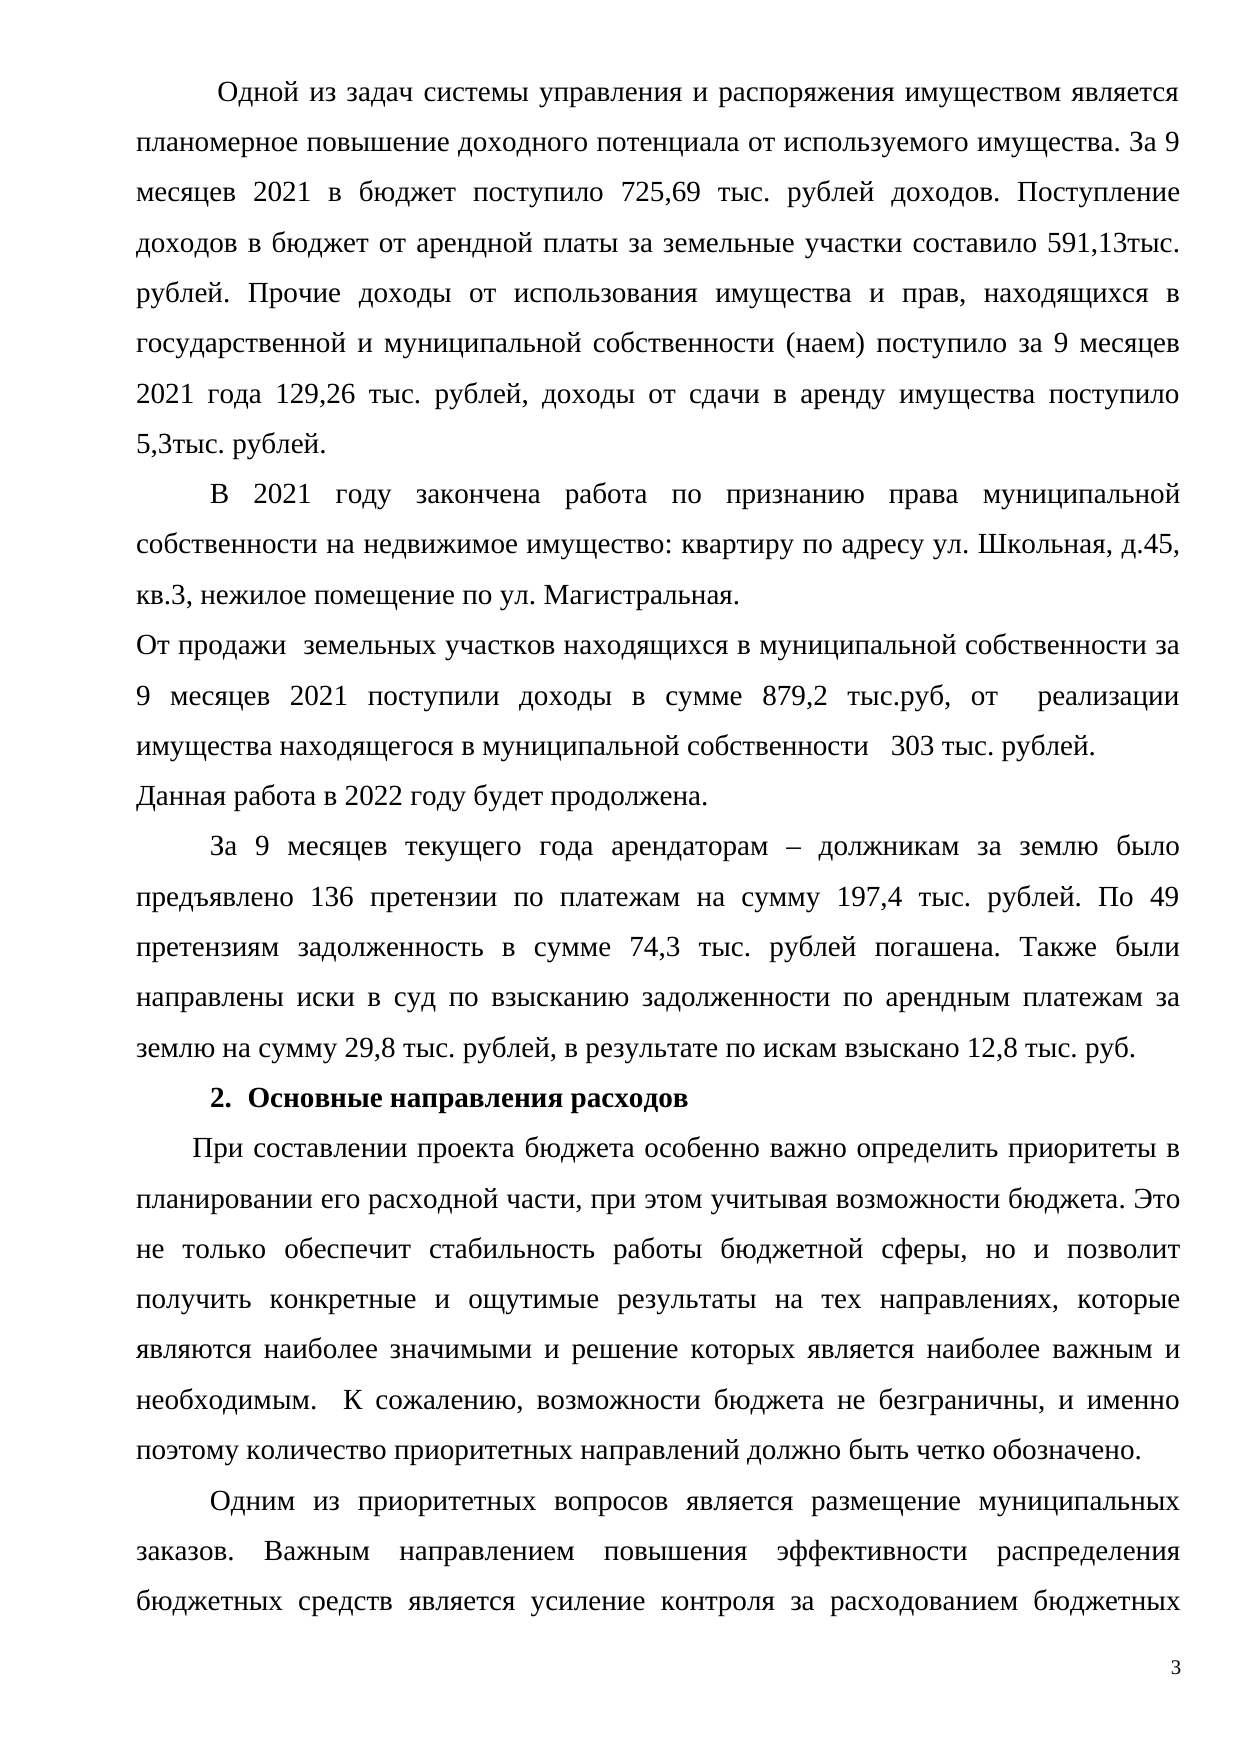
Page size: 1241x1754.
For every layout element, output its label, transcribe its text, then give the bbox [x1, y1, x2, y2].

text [136, 1483, 1181, 1617]
text Одной из задач системы управления и распоряжения имуществом является планомерное повышение доходного потенциала от используемого имущества. За 9 месяцев 2021 в бюджет поступило 725,69 тыс. рублей доходов. Поступление доходов в бюджет от арендной платы за земельные участки составило 591,13тыс. рублей. Прочие доходы от использования имущества и прав, находящихся в государственной и муниципальной собственности (наем) поступило за 9 месяцев 2021 года 129,26 тыс. рублей, доходы от сдачи в аренду имущества поступило 5,3тыс. рублей. [136, 74, 1181, 459]
list Основные направления расходов [210, 1080, 1181, 1114]
text От продажи земельных участков находящихся в муниципальной собственности за 9 месяцев 2021 поступили доходы в сумме 879,2 тыс.руб, от реализации имущества находящегося в муниципальной собственности 303 тыс. рублей. [136, 627, 1181, 761]
text При составлении проекта бюджета особенно важно определить приоритеты в планировании его расходной части, при этом учитывая возможности бюджета. Это не только обеспечит стабильность работы бюджетной сферы, но и позволит получить конкретные и ощутимые результаты на тех направлениях, которые являются наиболее значимыми и решение которых является наиболее важным и необходимым. К сожалению, возможности бюджета не безграничны, и именно поэтому количество приоритетных направлений должно быть четко обозначено. [136, 1130, 1181, 1466]
text В 2021 году закончена работа по признанию права муниципальной собственности на недвижимое имущество: квартиру по адресу ул. Школьная, д.45, кв.3, нежилое помещение по ул. Магистральная. [136, 476, 1181, 611]
text За 9 месяцев текущего года арендаторам – должникам за землю было предъявлено 136 претензии по платежам на сумму 197,4 тыс. рублей. По 49 претензиям задолженность в сумме 74,3 тыс. рублей погашена. Также были направлены иски в суд по взысканию задолженности по арендным платежам за землю на сумму 29,8 тыс. рублей, в результате по искам взыскано 12,8 тыс. руб. [136, 828, 1181, 1063]
text Данная работа в 2022 году будет продолжена. [136, 778, 1181, 812]
